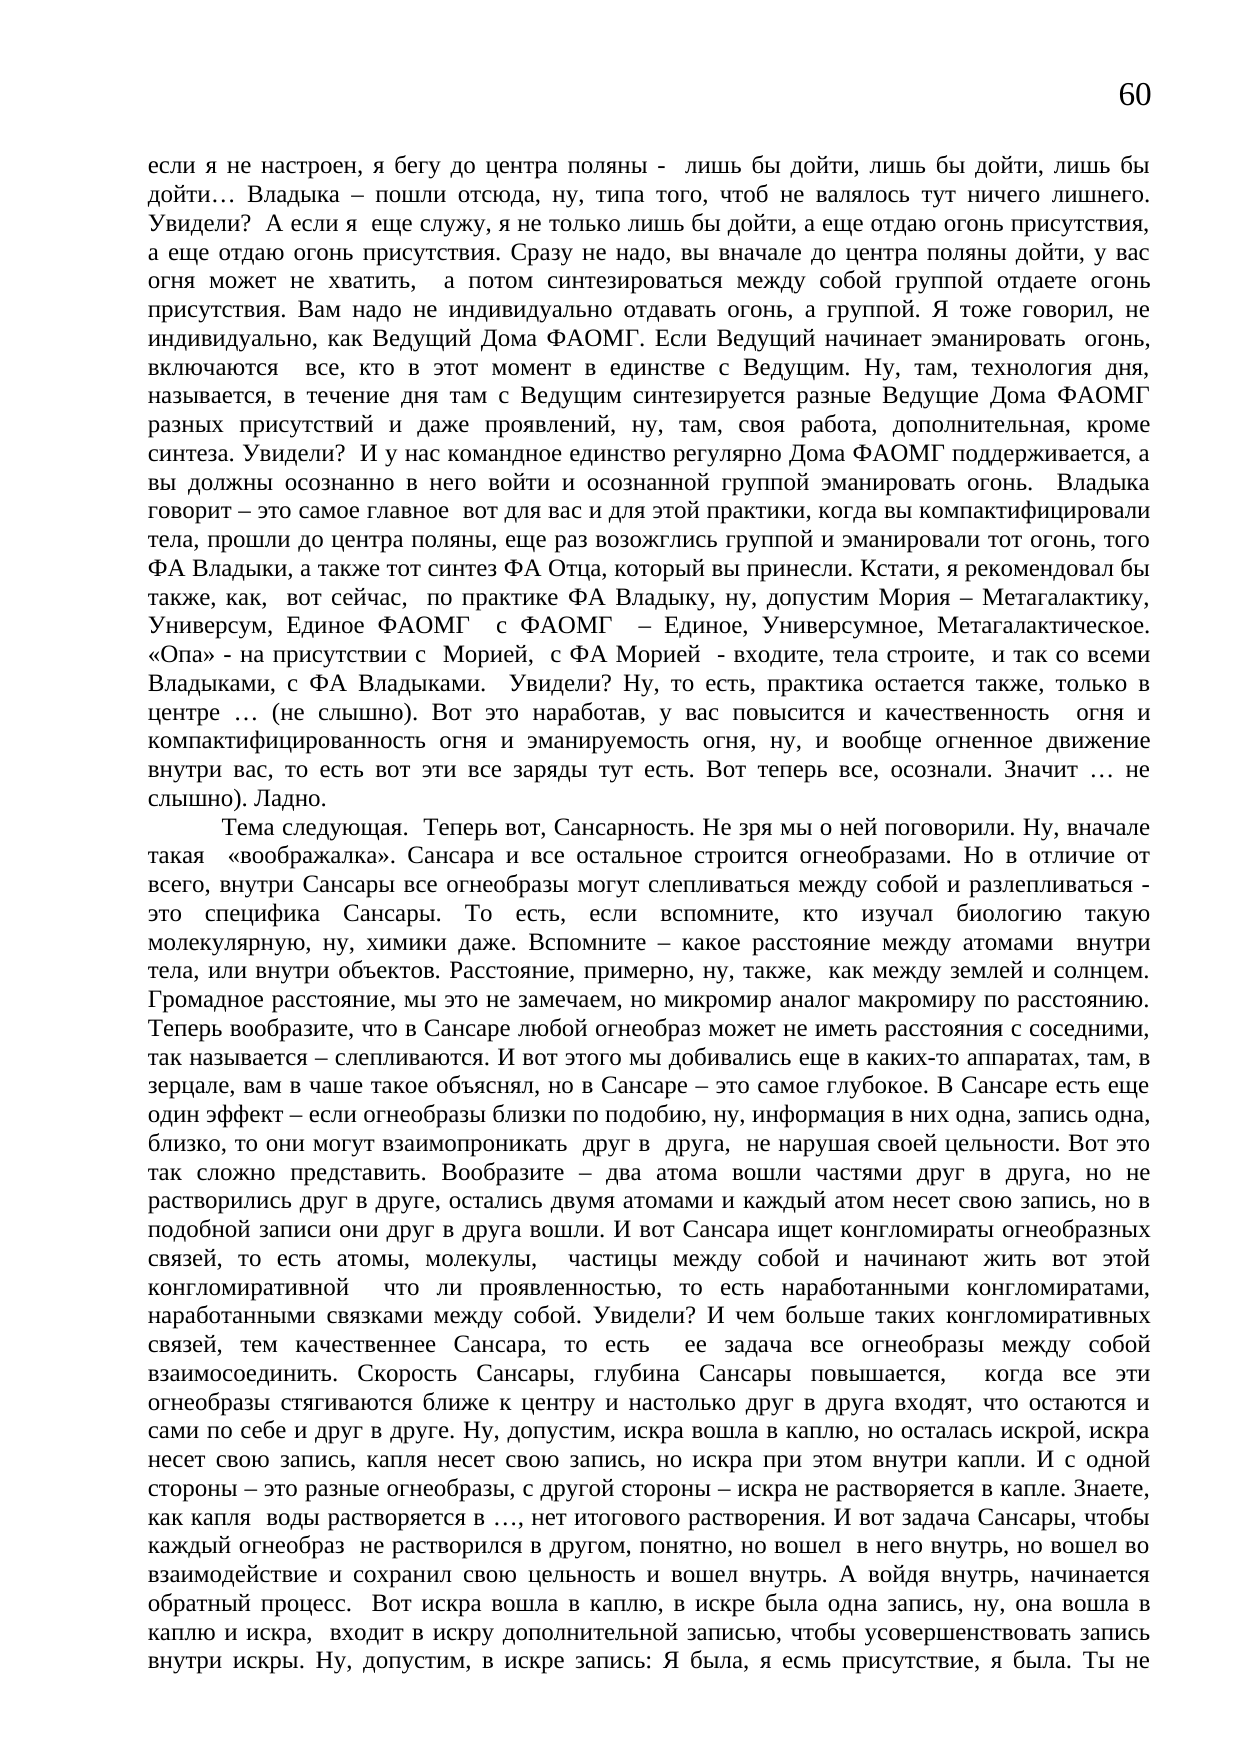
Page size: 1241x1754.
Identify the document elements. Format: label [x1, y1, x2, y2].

text [148, 812, 1152, 1674]
text [148, 151, 1152, 812]
